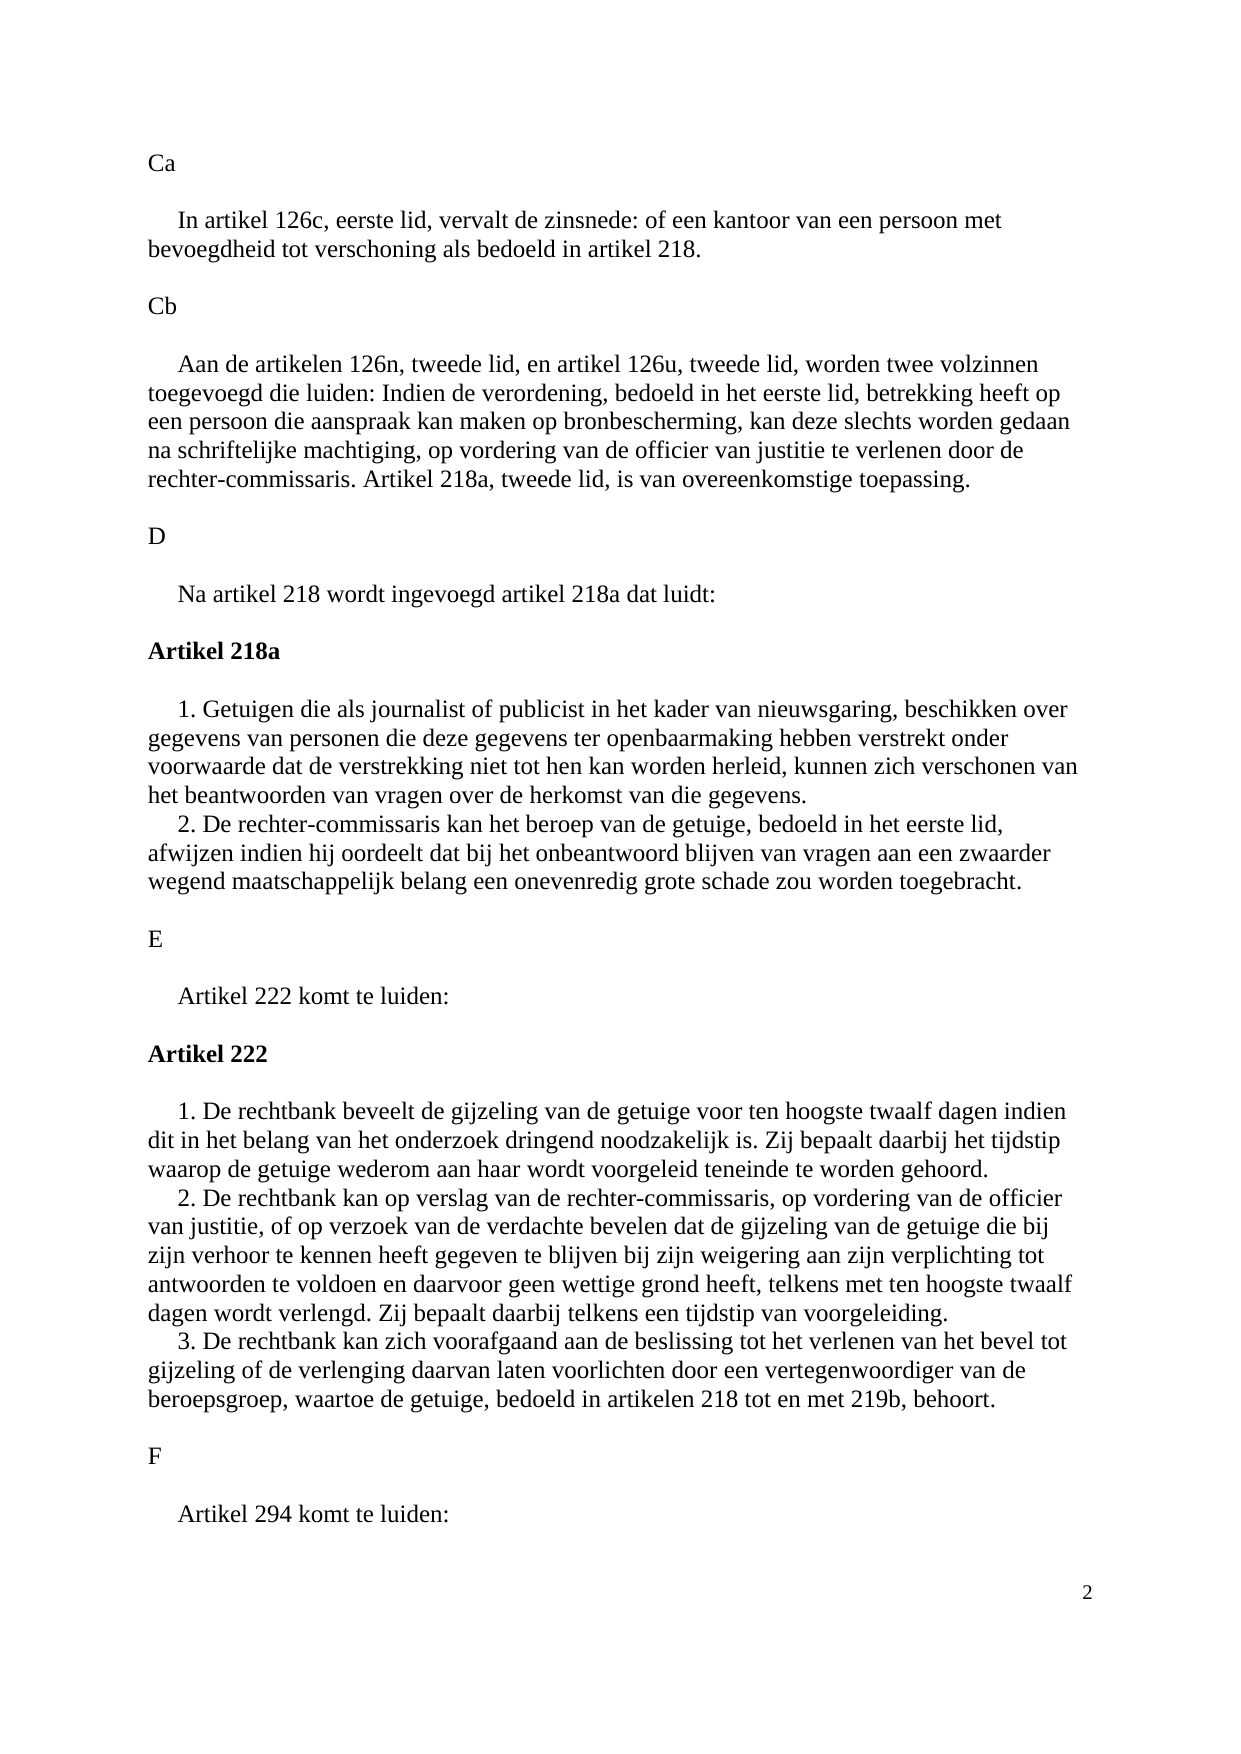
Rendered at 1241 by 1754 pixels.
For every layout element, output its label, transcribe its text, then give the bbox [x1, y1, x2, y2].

text 3. De rechtbank kan zich voorafgaand aan de beslissing tot het verlenen van het bevel tot gijzeling of de verlenging daarvan laten voorlichten door een vertegenwoordiger van de beroepsgroep, waartoe de getuige, bedoeld in artikelen 218 tot en met 219b, behoort. [148, 1326, 1092, 1413]
text F [148, 1441, 1092, 1470]
text 2. De rechtbank kan op verslag van de rechter-commissaris, op vordering van de officier van justitie, of op verzoek van de verdachte bevelen dat de gijzeling van de getuige die bij zijn verhoor te kennen heeft gegeven te blijven bij zijn weigering aan zijn verplichting tot antwoorden te voldoen en daarvoor geen wettige grond heeft, telkens met ten hoogste twaalf dagen wordt verlengd. Zij bepaalt daarbij telkens een tijdstip van voorgeleiding. [148, 1183, 1092, 1326]
text Artikel 222 [148, 1039, 1092, 1068]
text Aan de artikelen 126n, tweede lid, en artikel 126u, tweede lid, worden twee volzinnen toegevoegd die luiden: Indien de verordening, bedoeld in het eerste lid, betrekking heeft op een persoon die aanspraak kan maken op bronbescherming, kan deze slechts worden gedaan na schriftelijke machtiging, op vordering van de officier van justitie te verlenen door de rechter-commissaris. Artikel 218a, tweede lid, is van overeenkomstige toepassing. [148, 349, 1092, 493]
text 1. De rechtbank beveelt de gijzeling van de getuige voor ten hoogste twaalf dagen indien dit in het belang van het onderzoek dringend noodzakelijk is. Zij bepaalt daarbij het tijdstip waarop de getuige wederom aan haar wordt voorgeleid teneinde te worden gehoord. [148, 1096, 1092, 1183]
text E [148, 924, 1092, 953]
text D [148, 521, 1092, 550]
text Artikel 222 komt te luiden: [148, 981, 1092, 1010]
text Cb [148, 291, 1092, 320]
text Artikel 294 komt te luiden: [148, 1499, 1092, 1528]
text Artikel 218a [148, 636, 1092, 665]
text In artikel 126c, eerste lid, vervalt de zinsnede: of een kantoor van een persoon met bevoegdheid tot verschoning als bedoeld in artikel 218. [148, 205, 1092, 263]
text 1. Getuigen die als journalist of publicist in het kader van nieuwsgaring, beschikken over gegevens van personen die deze gegevens ter openbaarmaking hebben verstrekt onder voorwaarde dat de verstrekking niet tot hen kan worden herleid, kunnen zich verschonen van het beantwoorden van vragen over de herkomst van die gegevens. [148, 694, 1092, 809]
text 2. De rechter-commissaris kan het beroep van de getuige, bedoeld in het eerste lid, afwijzen indien hij oordeelt dat bij het onbeantwoord blijven van vragen aan een zwaarder wegend maatschappelijk belang een onevenredig grote schade zou worden toegebracht. [148, 809, 1092, 895]
text Na artikel 218 wordt ingevoegd artikel 218a dat luidt: [148, 579, 1092, 608]
text Ca [148, 148, 1092, 176]
